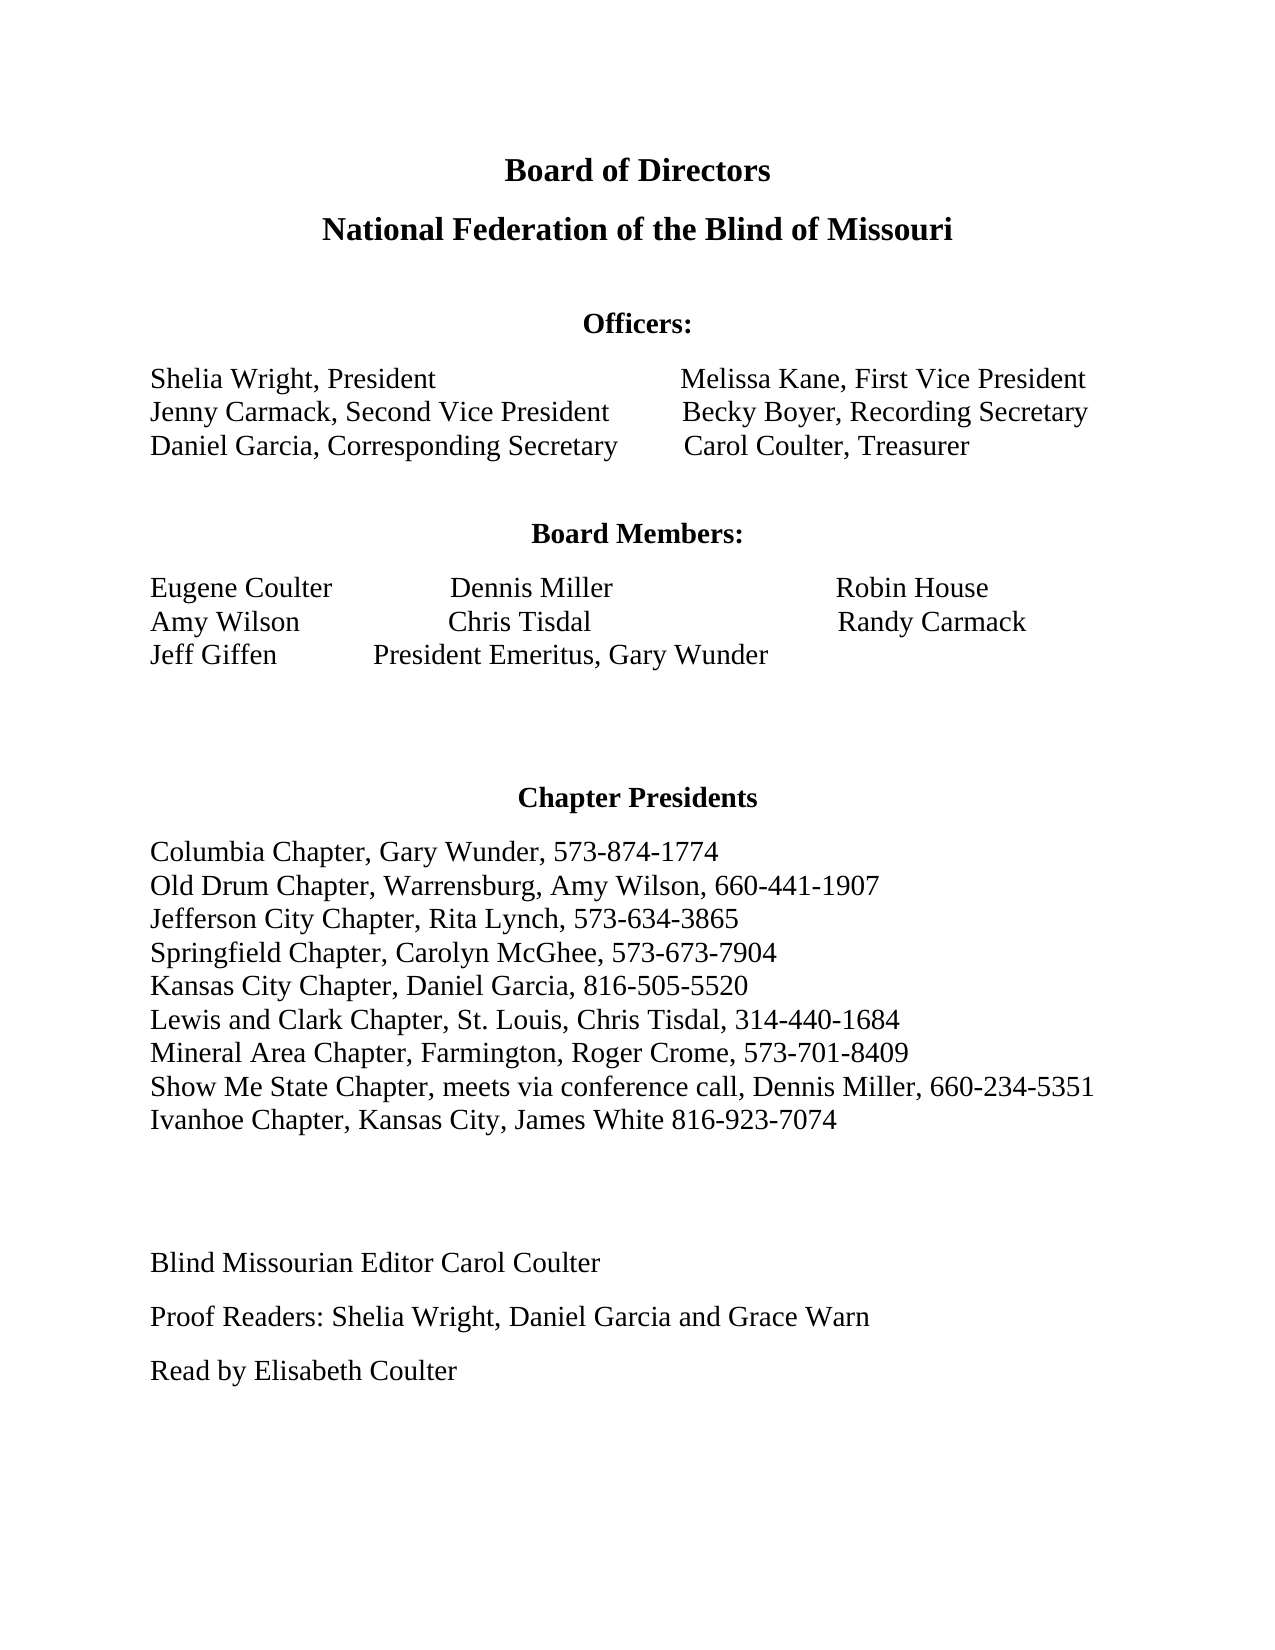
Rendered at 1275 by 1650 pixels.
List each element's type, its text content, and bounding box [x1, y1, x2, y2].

text Ivanhoe Chapter, Kansas City, James White 816-923-7074 [150, 1102, 1125, 1136]
text Blind Missourian Editor Carol Coulter [150, 1245, 1125, 1278]
text Jeff Giffen President Emeritus, Gary Wunder [150, 637, 1125, 671]
text Board Members: [150, 516, 1125, 549]
text Amy Wilson Chris Tisdal Randy Carmack [150, 604, 1125, 637]
text Officers: [150, 307, 1125, 340]
text Chapter Presidents [150, 780, 1125, 813]
text Columbia Chapter, Gary Wunder, 573-874-1774 [150, 834, 1125, 868]
text Daniel Garcia, Corresponding Secretary Carol Coulter, Treasurer [150, 428, 1125, 462]
text Proof Readers: Shelia Wright, Daniel Garcia and Grace Warn [150, 1299, 1125, 1333]
text Lewis and Clark Chapter, St. Louis, Chris Tisdal, 314-440-1684 [150, 1002, 1125, 1035]
text National Federation of the Blind of Missouri [150, 209, 1125, 247]
text Jefferson City Chapter, Rita Lynch, 573-634-3865 [150, 901, 1125, 935]
text Old Drum Chapter, Warrensburg, Amy Wilson, 660-441-1907 [150, 868, 1125, 901]
text Kansas City Chapter, Daniel Garcia, 816-505-5520 [150, 968, 1125, 1002]
text Board of Directors [150, 150, 1125, 188]
text Eugene Coulter Dennis Miller Robin House [150, 570, 1125, 604]
text Shelia Wright, President Melissa Kane, First Vice President [150, 361, 1125, 394]
text Jenny Carmack, Second Vice President Becky Boyer, Recording Secretary [150, 394, 1125, 428]
text Mineral Area Chapter, Farmington, Roger Crome, 573-701-8409 [150, 1035, 1125, 1069]
text Show Me State Chapter, meets via conference call, Dennis Miller, 660-234-5351 [150, 1069, 1125, 1102]
text Springfield Chapter, Carolyn McGhee, 573-673-7904 [150, 935, 1125, 968]
text Read by Elisabeth Coulter [150, 1353, 1125, 1387]
